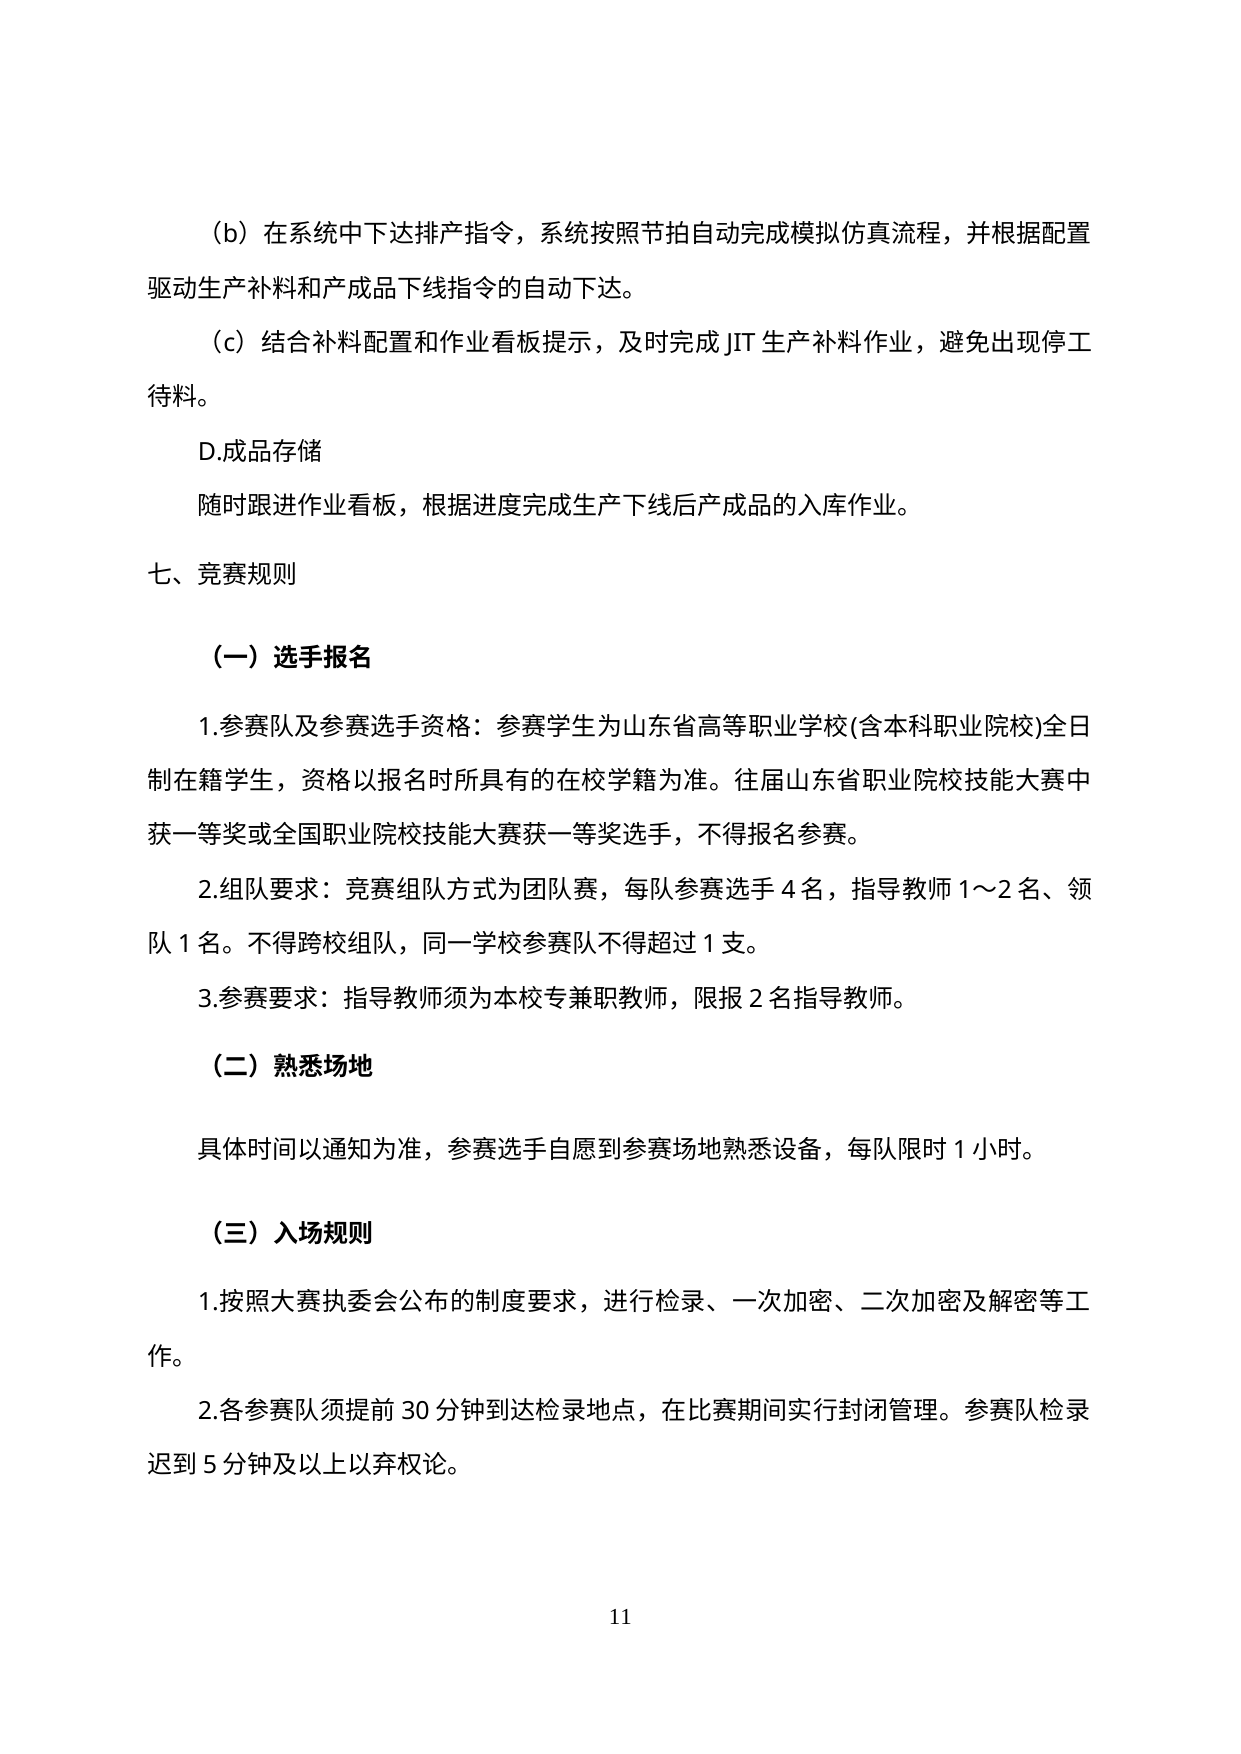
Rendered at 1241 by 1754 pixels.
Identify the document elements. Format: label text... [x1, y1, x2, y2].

text 随时跟进作业看板，根据进度完成生产下线后产成品的入库作业。 [148, 486, 1093, 522]
text 2.各参赛队须提前30分钟到达检录地点，在比赛期间实行封闭管理。参赛队检录迟到5分钟及以上以弃权论。 [148, 1391, 1093, 1481]
text （c）结合补料配置和作业看板提示，及时完成JIT生产补料作业，避免出现停工待料。 [148, 322, 1093, 413]
subtitle （二）熟悉场地 [148, 1032, 1093, 1097]
subtitle （一）选手报名 [148, 623, 1093, 688]
text D.成品存储 [148, 431, 1093, 467]
text （b）在系统中下达排产指令，系统按照节拍自动完成模拟仿真流程，并根据配置驱动生产补料和产成品下线指令的自动下达。 [148, 214, 1093, 304]
text 1.参赛队及参赛选手资格：参赛学生为山东省高等职业学校(含本科职业院校)全日制在籍学生，资格以报名时所具有的在校学籍为准。往届山东省职业院校技能大赛中获一等奖或全国职业院校技能大赛获一等奖选手，不得报名参赛。 [148, 706, 1093, 851]
text 2.组队要求：竞赛组队方式为团队赛，每队参赛选手4名，指导教师1～2名、领队1名。不得跨校组队，同一学校参赛队不得超过1支。 [148, 869, 1093, 960]
subtitle （三）入场规则 [148, 1199, 1093, 1264]
text 1.按照大赛执委会公布的制度要求，进行检录、一次加密、二次加密及解密等工作。 [148, 1282, 1093, 1372]
text 3.参赛要求：指导教师须为本校专兼职教师，限报2名指导教师。 [148, 978, 1093, 1014]
text 具体时间以通知为准，参赛选手自愿到参赛场地熟悉设备，每队限时1小时。 [148, 1116, 1093, 1181]
subtitle 七、竞赛规则 [148, 540, 1093, 605]
